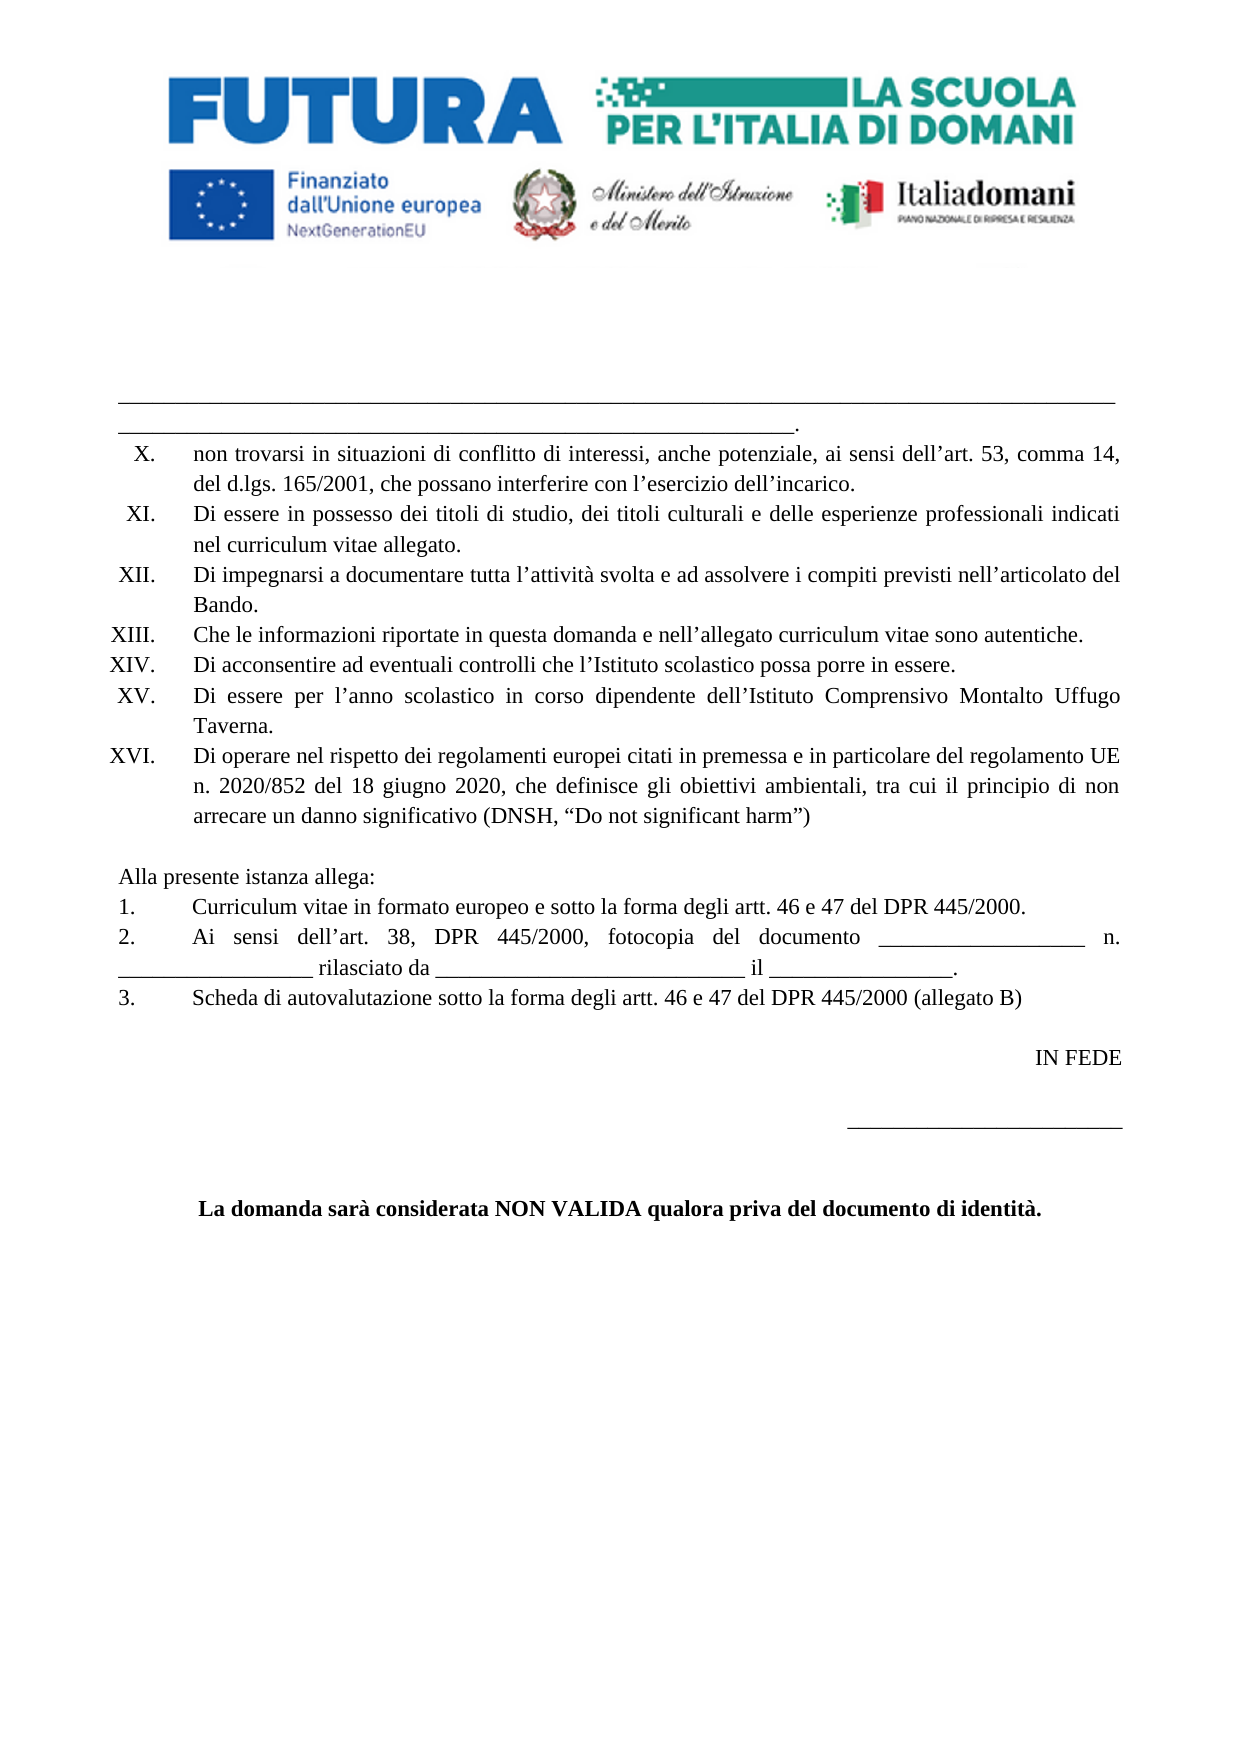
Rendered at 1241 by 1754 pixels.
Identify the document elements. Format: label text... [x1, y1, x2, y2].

list Di essere in possesso dei titoli di studio, dei titoli culturali e delle esperienze professionali indicati nel curriculum vitae allegato. [156, 500, 1122, 557]
text ________________________ [118, 1104, 1122, 1131]
list Di operare nel rispetto dei regolamenti europei citati in premessa e in particolare del regolamento UE n. 2020/852 del 18 giugno 2020, che definisce gli obiettivi ambientali, tra cui il principio di non arrecare un danno significativo (DNSH, “Do not significant harm”) [156, 742, 1122, 829]
text 3. Scheda di autovalutazione sotto la forma degli artt. 46 e 47 del DPR 445/2000 (allegato B) [118, 984, 1122, 1010]
list Che le informazioni riportate in questa domanda e nell’allegato curriculum vitae sono autentiche. [156, 621, 1122, 648]
text 2. Ai sensi dell’art. 38, DPR 445/2000, fotocopia del documento __________________ n. _________________ rilasciato da ___________________________ il ________________. [118, 923, 1122, 980]
list Di essere per l’anno scolastico in corso dipendente dell’Istituto Comprensivo Montalto Uffugo Taverna. [156, 682, 1122, 738]
text La domanda sarà considerata NON VALIDA qualora priva del documento di identità. [118, 1195, 1122, 1222]
text Alla presente istanza allega: [118, 863, 1122, 889]
text 1. Curriculum vitae in formato europeo e sotto la forma degli artt. 46 e 47 del DPR 445/2000. [118, 893, 1122, 919]
list Di impegnarsi a documentare tutta l’attività svolta e ad assolvere i compiti previsti nell’articolato del Bando. [156, 561, 1122, 617]
list non trovarsi in situazioni di conflitto di interessi, anche potenziale, ai sensi dell’art. 53, comma 14, del d.lgs. 165/2001, che possano interferire con l’esercizio dell’incarico. [156, 440, 1122, 497]
picture [118, 59, 1123, 268]
text IN FEDE [118, 1044, 1122, 1071]
list Di acconsentire ad eventuali controlli che l’Istituto scolastico possa porre in essere. [156, 651, 1122, 678]
